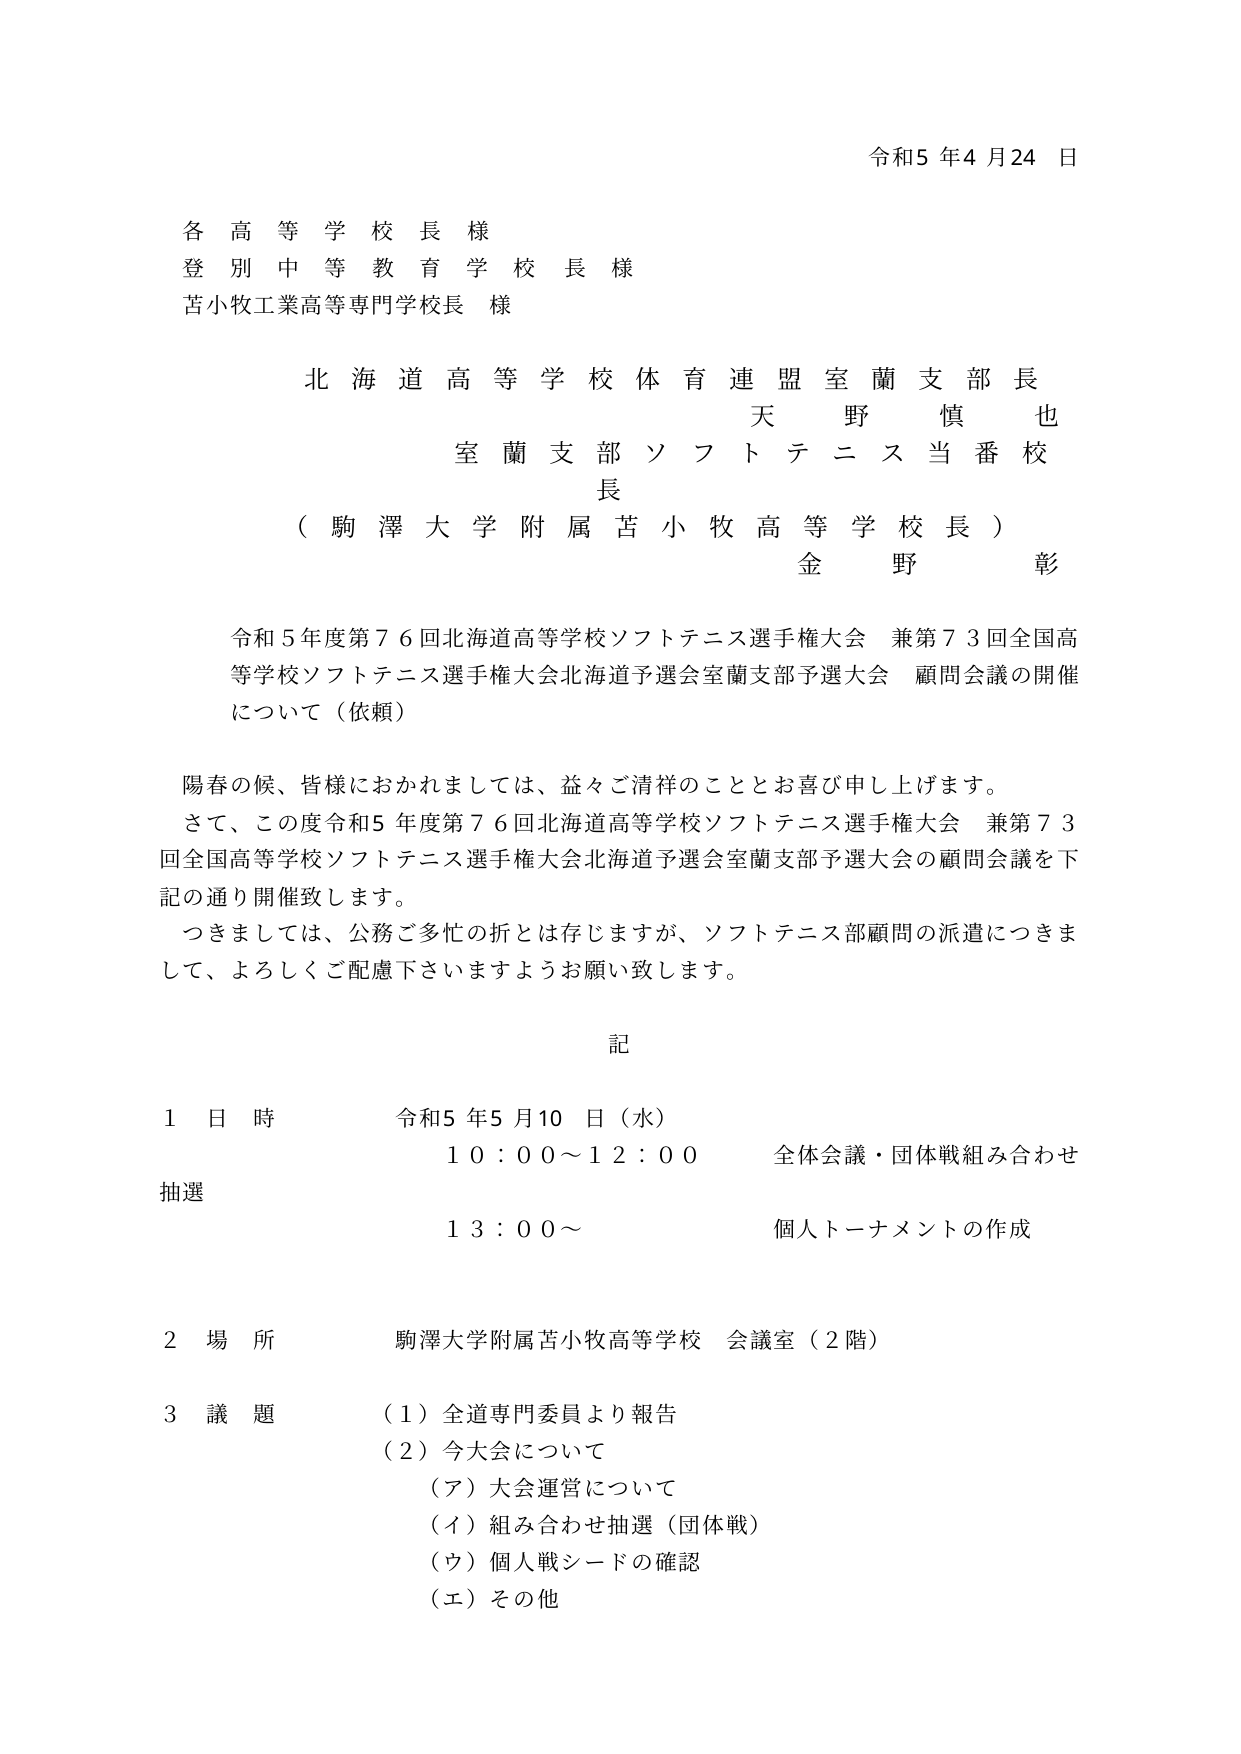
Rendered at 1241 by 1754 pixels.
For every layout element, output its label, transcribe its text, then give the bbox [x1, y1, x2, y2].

text 室蘭支部ソフトテニス当番校長 [159, 433, 1081, 507]
text ２ 場 所 駒澤大学附属苫小牧高等学校 会議室（２階） [159, 1321, 1081, 1358]
text 陽春の候、皆様におかれましては、益々ご清祥のこととお喜び申し上げます。 [159, 766, 1081, 803]
text （エ）その他 [159, 1579, 1081, 1617]
text （２）今大会について [159, 1432, 1081, 1469]
text １３：００～ 個人トーナメントの作成 [159, 1210, 1081, 1247]
text 金 野 彰 [159, 544, 1081, 581]
text 令和５年度第７６回北海道高等学校ソフトテニス選手権大会 兼第７３回全国高等学校ソフトテニス選手権大会北海道予選会室蘭支部予選大会 顧問会議の開催について（依頼） [221, 618, 1081, 729]
text 苫小牧工業高等専門学校長 様 [159, 285, 1081, 322]
text １ 日 時 令和5年5月10日（水） [159, 1099, 1081, 1136]
text （ア）大会運営について [159, 1469, 1081, 1506]
text （駒澤大学附属苫小牧高等学校長） [159, 507, 1040, 544]
text 各 高 等 学 校 長 様 [159, 211, 1081, 248]
text つきましては、公務ご多忙の折とは存じますが、ソフトテニス部顧問の派遣につきまして、よろしくご配慮下さいますようお願い致します。 [159, 914, 1081, 988]
subtitle 記 [159, 1025, 1081, 1062]
text 令和5年4月24日 [159, 137, 1081, 174]
text 天 野 慎 也 [159, 396, 1081, 433]
text 北海道高等学校体育連盟室蘭支部長 [159, 359, 1061, 396]
text （ウ）個人戦シードの確認 [159, 1543, 1081, 1579]
text さて、この度令和5年度第７６回北海道高等学校ソフトテニス選手権大会 兼第７３回全国高等学校ソフトテニス選手権大会北海道予選会室蘭支部予選大会の顧問会議を下記の通り開催致します。 [159, 803, 1081, 914]
text 登別中等教育学校長 様 [159, 248, 1081, 285]
text １０：００～１２：００ 全体会議・団体戦組み合わせ抽選 [159, 1136, 1081, 1210]
text （イ）組み合わせ抽選（団体戦） [159, 1506, 1081, 1543]
text ３ 議 題 （１）全道専門委員より報告 [159, 1395, 1081, 1432]
